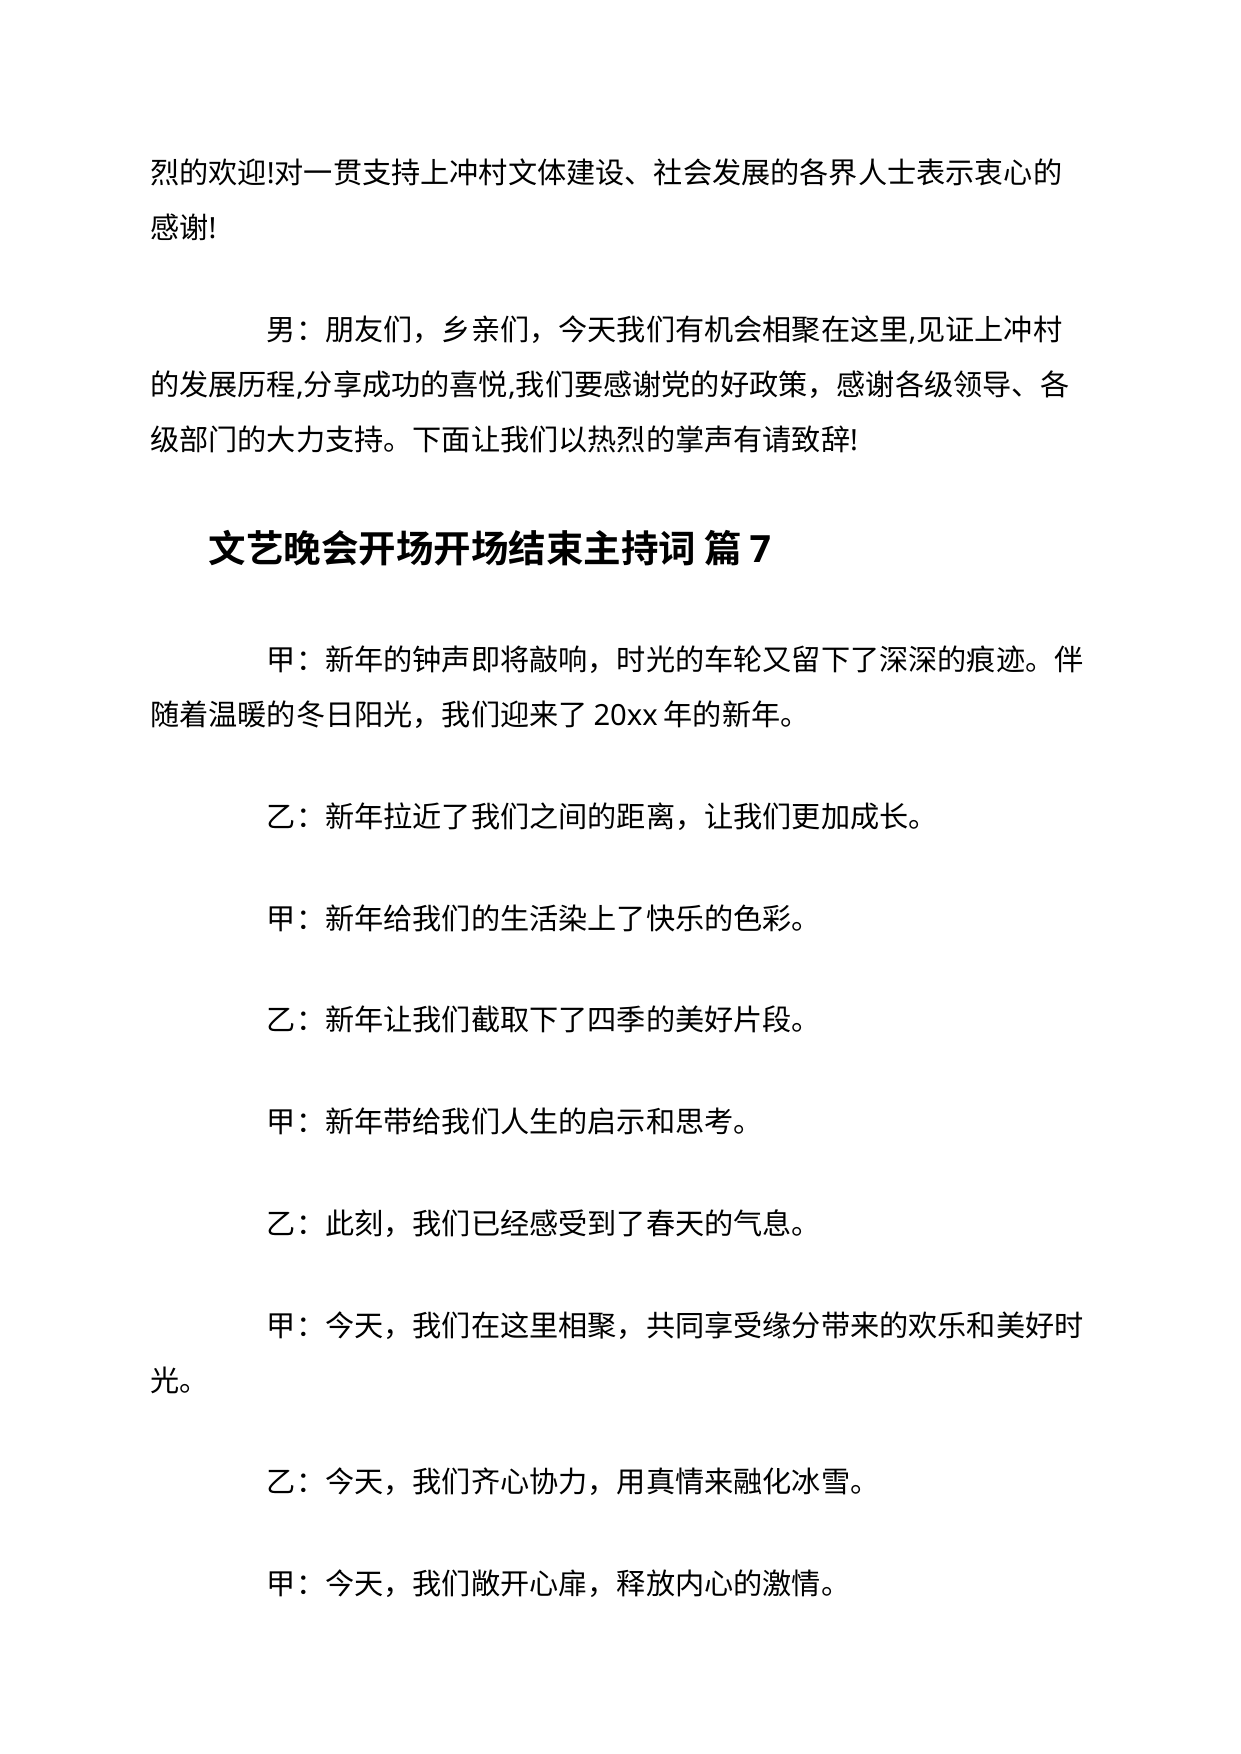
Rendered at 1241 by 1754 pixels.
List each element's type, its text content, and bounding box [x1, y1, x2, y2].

text 甲：今天，我们在这里相聚，共同享受缘分带来的欢乐和美好时光。 [150, 1302, 1090, 1399]
text 乙：新年拉近了我们之间的距离，让我们更加成长。 [150, 793, 1090, 836]
text 文艺晚会开场开场结束主持词 篇7 [150, 519, 1090, 573]
text 甲：新年带给我们人生的启示和思考。 [150, 1099, 1090, 1141]
text 乙：此刻，我们已经感受到了春天的气息。 [150, 1201, 1090, 1243]
text 男：朋友们，乡亲们，今天我们有机会相聚在这里,见证上冲村的发展历程,分享成功的喜悦,我们要感谢党的好政策，感谢各级领导、各级部门的大力支持。下面让我们以热烈的掌声有请致辞! [150, 307, 1090, 459]
text 甲：新年给我们的生活染上了快乐的色彩。 [150, 895, 1090, 937]
text 乙：新年让我们截取下了四季的美好片段。 [150, 997, 1090, 1039]
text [150, 150, 1090, 247]
text 甲：今天，我们敞开心扉，释放内心的激情。 [150, 1561, 1090, 1603]
text 乙：今天，我们齐心协力，用真情来融化冰雪。 [150, 1459, 1090, 1501]
text 甲：新年的钟声即将敲响，时光的车轮又留下了深深的痕迹。伴随着温暖的冬日阳光，我们迎来了20xx年的新年。 [150, 637, 1090, 734]
